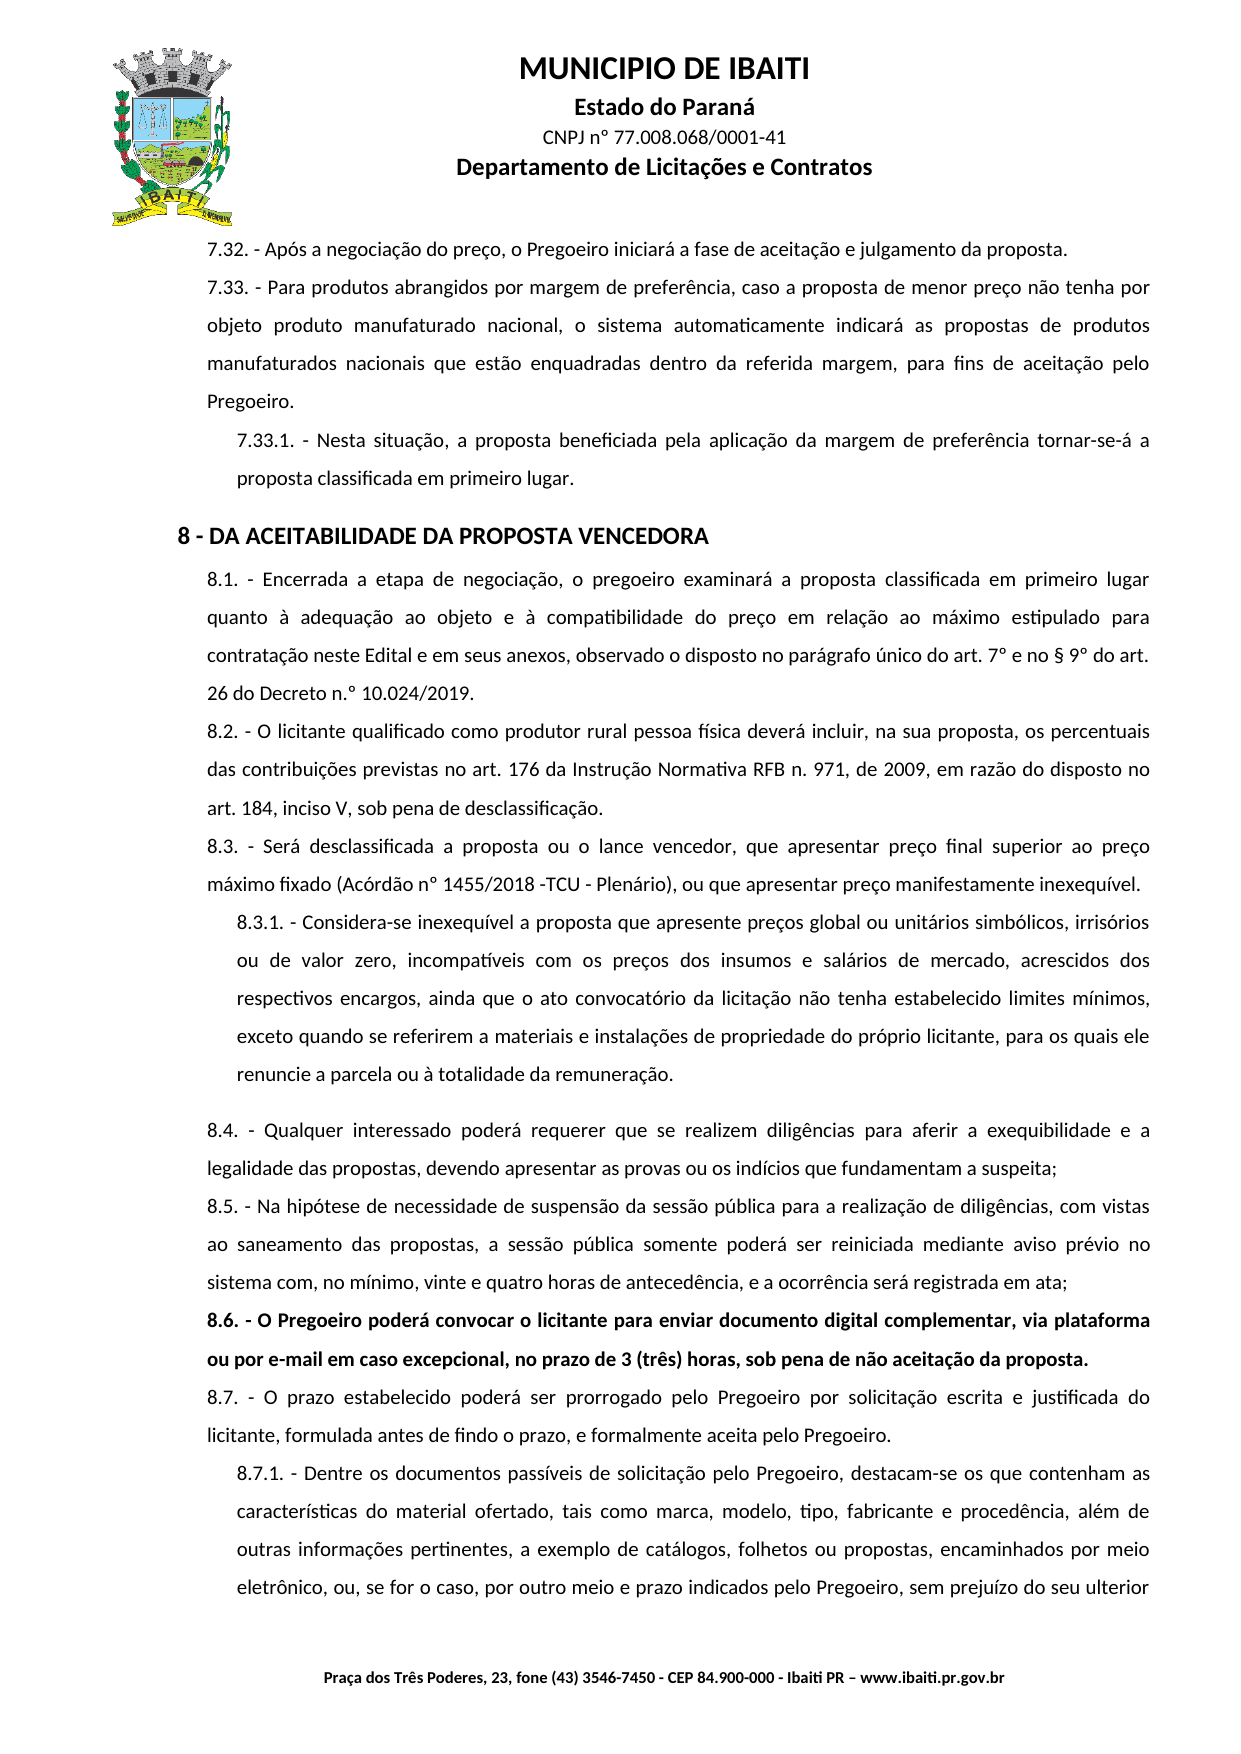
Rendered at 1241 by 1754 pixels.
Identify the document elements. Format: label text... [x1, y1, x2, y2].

picture [102, 48, 244, 226]
text 8.1. - Encerrada a etapa de negociação, o pregoeiro examinará a proposta classificada em primeiro lugar quanto à adequação ao objeto e à compatibilidade do preço em relação ao máximo estipulado para contratação neste Edital e em seus anexos, observado o disposto no parágrafo único do art. 7º e no § 9º do art. 26 do Decreto n.º 10.024/2019. [207, 566, 1152, 706]
text 8.3.1. - Considera-se inexequível a proposta que apresente preços global ou unitários simbólicos, irrisórios ou de valor zero, incompatíveis com os preços dos insumos e salários de mercado, acrescidos dos respectivos encargos, ainda que o ato convocatório da licitação não tenha estabelecido limites mínimos, exceto quando se referirem a materiais e instalações de propriedade do próprio licitante, para os quais ele renuncie a parcela ou à totalidade da remuneração. [237, 909, 1152, 1087]
text 7.33.1. - Nesta situação, a proposta beneficiada pela aplicação da margem de preferência tornar-se-á a proposta classificada em primeiro lugar. [237, 427, 1152, 490]
text 8.3. - Será desclassificada a proposta ou o lance vencedor, que apresentar preço final superior ao preço máximo fixado (Acórdão nº 1455/2018 -TCU - Plenário), ou que apresentar preço manifestamente inexequível. [207, 833, 1152, 896]
text 8.6. - O Pregoeiro poderá convocar o licitante para enviar documento digital complementar, via plataforma ou por e-mail em caso excepcional, no prazo de 3 (três) horas, sob pena de não aceitação da proposta. [207, 1308, 1152, 1371]
text 8.2. - O licitante qualificado como produtor rural pessoa física deverá incluir, na sua proposta, os percentuais das contribuições previstas no art. 176 da Instrução Normativa RFB n. 971, de 2009, em razão do disposto no art. 184, inciso V, sob pena de desclassificação. [207, 718, 1152, 820]
text 7.32. - Após a negociação do preço, o Pregoeiro iniciará a fase de aceitação e julgamento da proposta. [207, 236, 1152, 262]
text 8 - DA ACEITABILIDADE DA PROPOSTA VENCEDORA [177, 520, 1152, 551]
text 8.4. - Qualquer interessado poderá requerer que se realizem diligências para aferir a exequibilidade e a legalidade das propostas, devendo apresentar as provas ou os indícios que fundamentam a suspeita; [207, 1117, 1152, 1181]
text 7.33. - Para produtos abrangidos por margem de preferência, caso a proposta de menor preço não tenha por objeto produto manufaturado nacional, o sistema automaticamente indicará as propostas de produtos manufaturados nacionais que estão enquadradas dentro da referida margem, para fins de aceitação pelo Pregoeiro. [207, 274, 1152, 414]
text 8.7. - O prazo estabelecido poderá ser prorrogado pelo Pregoeiro por solicitação escrita e justificada do licitante, formulada antes de findo o prazo, e formalmente aceita pelo Pregoeiro. [207, 1384, 1152, 1447]
text 8.5. - Na hipótese de necessidade de suspensão da sessão pública para a realização de diligências, com vistas ao saneamento das propostas, a sessão pública somente poderá ser reiniciada mediante aviso prévio no sistema com, no mínimo, vinte e quatro horas de antecedência, e a ocorrência será registrada em ata; [207, 1193, 1152, 1295]
